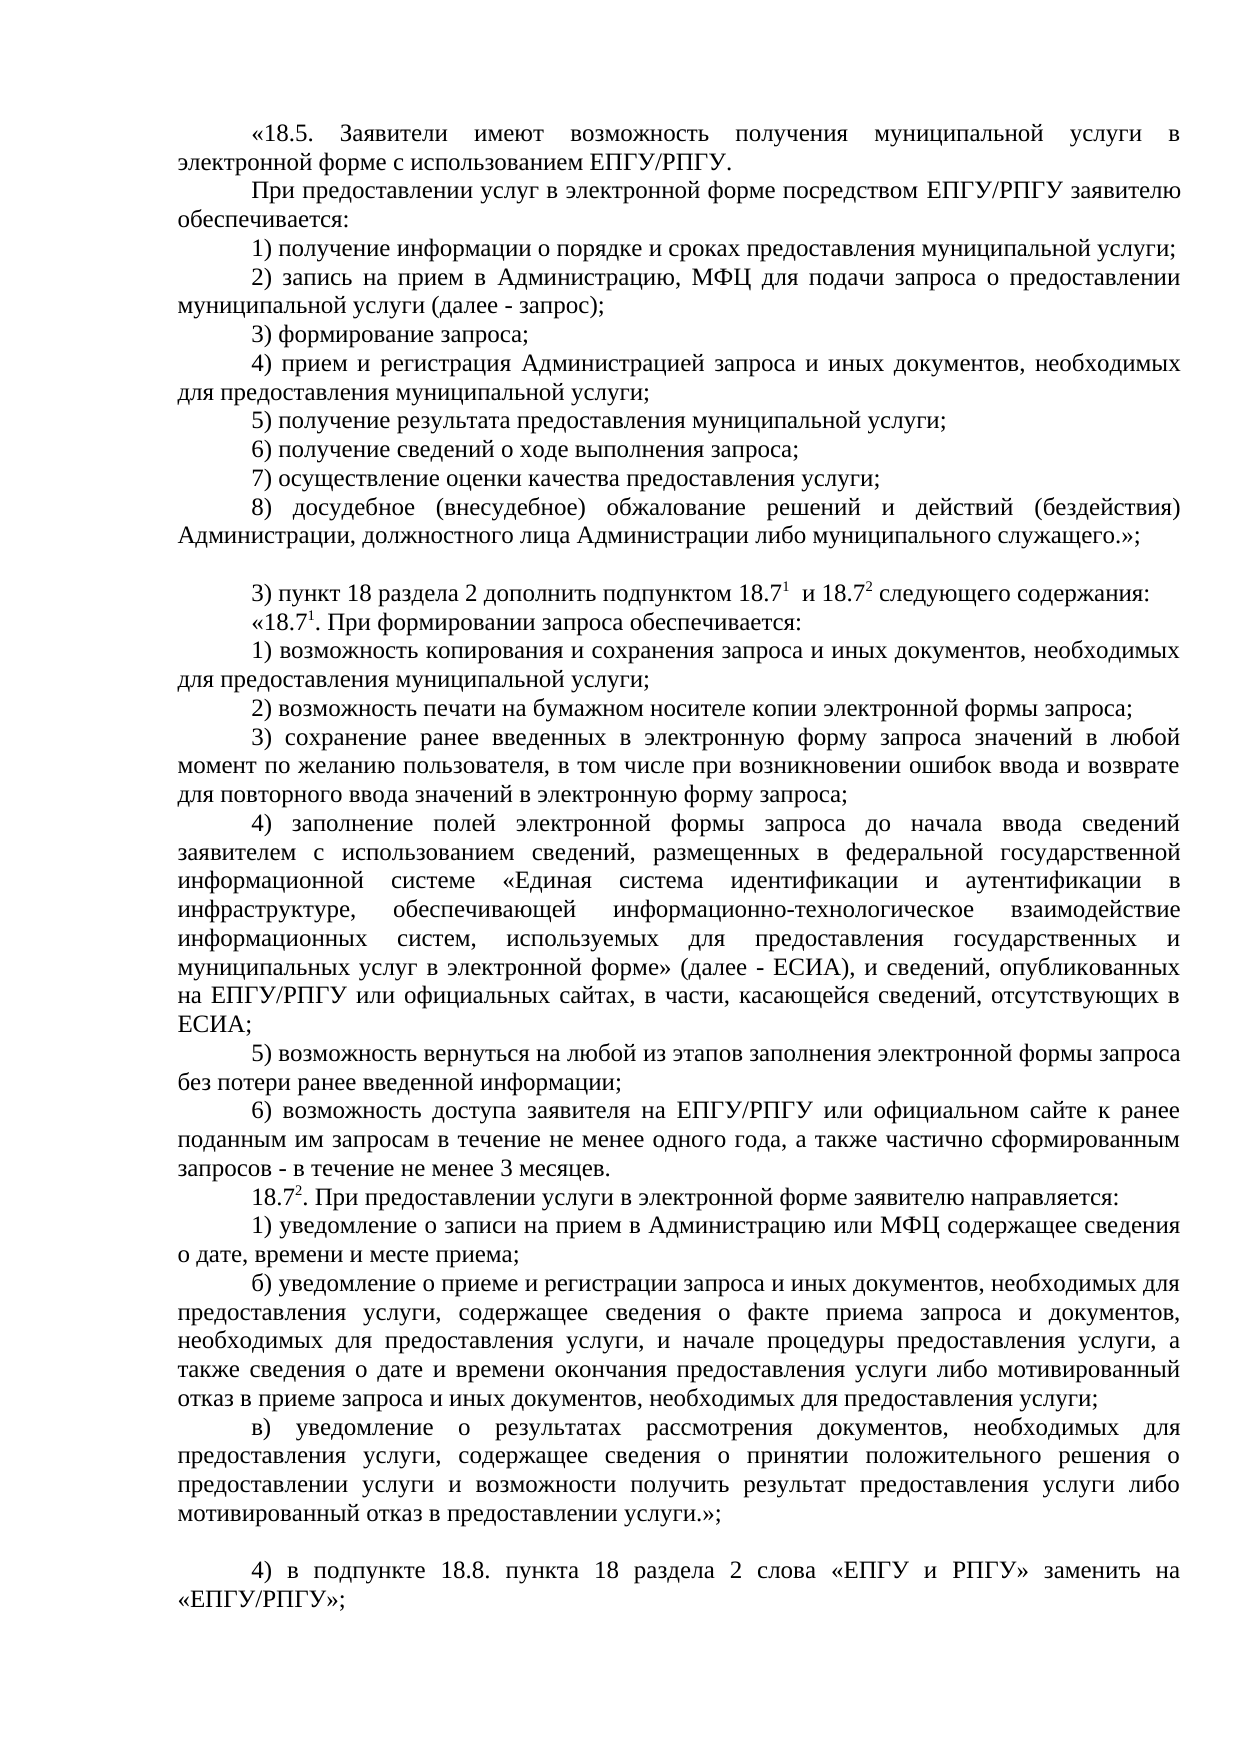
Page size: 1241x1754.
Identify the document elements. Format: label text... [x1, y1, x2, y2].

text б) уведомление о приеме и регистрации запроса и иных документов, необходимых для предоставления услуги, содержащее сведения о факте приема запроса и документов, необходимых для предоставления услуги, и начале процедуры предоставления услуги, а также сведения о дате и времени окончания предоставления услуги либо мотивированный отказ в приеме запроса и иных документов, необходимых для предоставления услуги; [177, 1268, 1181, 1412]
text «18.5. Заявители имеют возможность получения муниципальной услуги в электронной форме с использованием ЕПГУ/РПГУ. [177, 118, 1181, 176]
text 6) возможность доступа заявителя на ЕПГУ/РПГУ или официальном сайте к ранее поданным им запросам в течение не менее одного года, а также частично сформированным запросов - в течение не менее 3 месяцев. [177, 1096, 1181, 1182]
text При предоставлении услуг в электронной форме посредством ЕПГУ/РПГУ заявителю обеспечивается: [177, 176, 1181, 233]
text 1) уведомление о записи на прием в Администрацию или МФЦ содержащее сведения о дате, времени и месте приема; [177, 1211, 1181, 1268]
text 4) заполнение полей электронной формы запроса до начала ввода сведений заявителем с использованием сведений, размещенных в федеральной государственной информационной системе «Единая система идентификации и аутентификации в инфраструктуре, обеспечивающей информационно-технологическое взаимодействие информационных систем, используемых для предоставления государственных и муниципальных услуг в электронной форме» (далее - ЕСИА), и сведений, опубликованных на ЕПГУ/РПГУ или официальных сайтах, в части, касающейся сведений, отсутствующих в ЕСИА; [177, 808, 1181, 1038]
text 5) получение результата предоставления муниципальной услуги; [177, 406, 1181, 434]
text 2) возможность печати на бумажном носителе копии электронной формы запроса; [177, 693, 1181, 722]
text 3) пункт 18 раздела 2 дополнить подпунктом 18.71 и 18.72 следующего содержания: [177, 578, 1181, 607]
text 2) запись на прием в Администрацию, МФЦ для подачи запроса о предоставлении муниципальной услуги (далее - запрос); [177, 262, 1181, 319]
text 6) получение сведений о ходе выполнения запроса; [177, 434, 1181, 463]
text 5) возможность вернуться на любой из этапов заполнения электронной формы запроса без потери ранее введенной информации; [177, 1038, 1181, 1096]
text в) уведомление о результатах рассмотрения документов, необходимых для предоставления услуги, содержащее сведения о принятии положительного решения о предоставлении услуги и возможности получить результат предоставления услуги либо мотивированный отказ в предоставлении услуги.»; [177, 1412, 1181, 1527]
text 3) сохранение ранее введенных в электронную форму запроса значений в любой момент по желанию пользователя, в том числе при возникновении ошибок ввода и возврате для повторного ввода значений в электронную форму запроса; [177, 722, 1181, 808]
text «18.71. При формировании запроса обеспечивается: [177, 607, 1181, 636]
text 8) досудебное (внесудебное) обжалование решений и действий (бездействия) Администрации, должностного лица Администрации либо муниципального служащего.»; [177, 492, 1181, 549]
text 18.72. При предоставлении услуги в электронной форме заявителю направляется: [177, 1182, 1181, 1211]
title 4) в подпункте 18.8. пункта 18 раздела 2 слова «ЕПГУ и РПГУ» заменить на «ЕПГУ/РПГУ»; [177, 1556, 1181, 1613]
text 4) прием и регистрация Администрацией запроса и иных документов, необходимых для предоставления муниципальной услуги; [177, 348, 1181, 406]
text 7) осуществление оценки качества предоставления услуги; [177, 463, 1181, 492]
text 3) формирование запроса; [177, 319, 1181, 348]
text 1) возможность копирования и сохранения запроса и иных документов, необходимых для предоставления муниципальной услуги; [177, 636, 1181, 693]
text 1) получение информации о порядке и сроках предоставления муниципальной услуги; [177, 233, 1181, 262]
